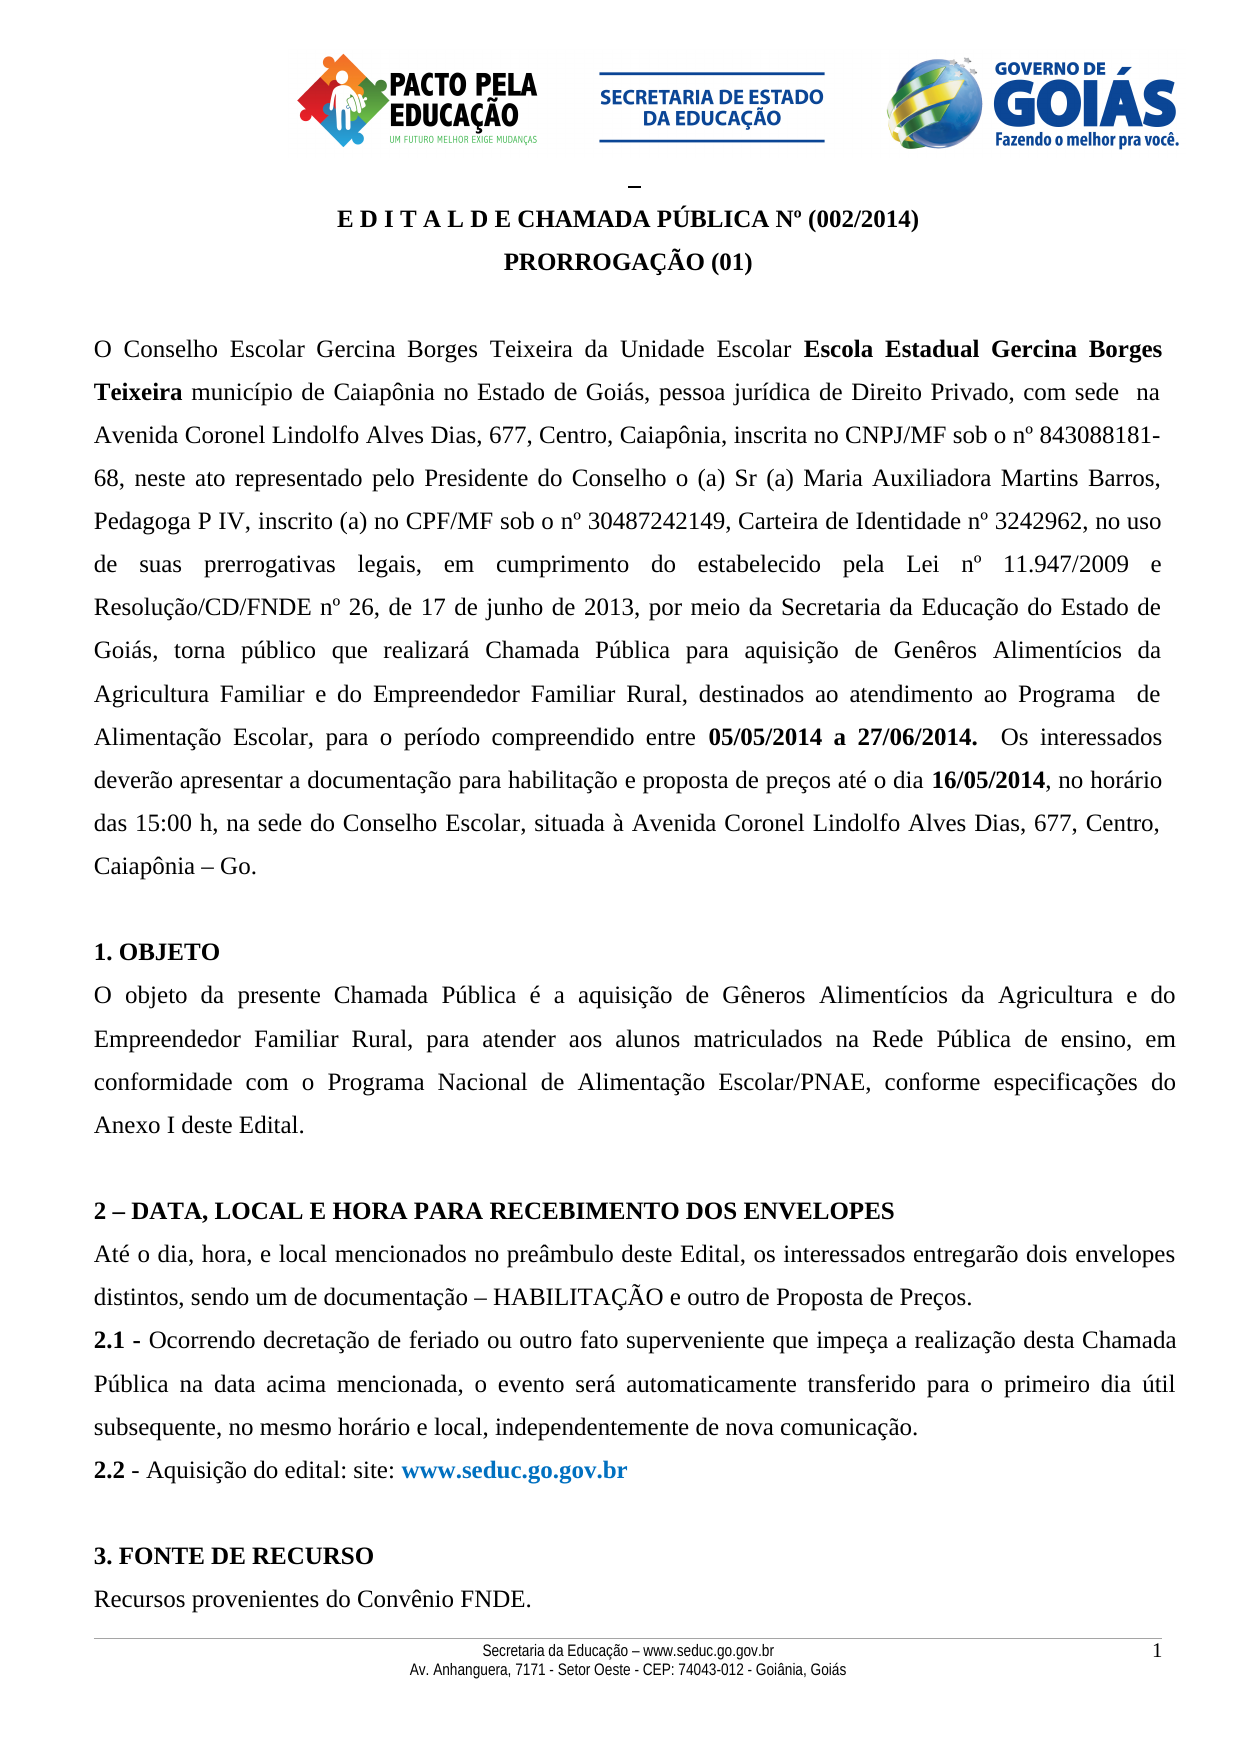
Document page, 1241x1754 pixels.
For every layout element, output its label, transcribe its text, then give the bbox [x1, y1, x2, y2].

text 1. OBJETO [94, 937, 1177, 966]
text O Conselho Escolar Gercina Borges Teixeira da Unidade Escolar Escola Estadual Gercina Borges Teixeira município de Caiapônia no Estado de Goiás, pessoa jurídica de Direito Privado, com sede na Avenida Coronel Lindolfo Alves Dias, 677, Centro, Caiapônia, inscrita no CNPJ/MF sob o nº 843088181-68, neste ato representado pelo Presidente do Conselho o (a) Sr (a) Maria Auxiliadora Martins Barros, Pedagoga P IV, inscrito (a) no CPF/MF sob o nº 30487242149, Carteira de Identidade nº 3242962, no uso de suas prerrogativas legais, em cumprimento do estabelecido pela Lei nº 11.947/2009 e Resolução/CD/FNDE nº 26, de 17 de junho de 2013, por meio da Secretaria da Educação do Estado de Goiás, torna público que realizará Chamada Pública para aquisição de Genêros Alimentícios da Agricultura Familiar e do Empreendedor Familiar Rural, destinados ao atendimento ao Programa de Alimentação Escolar, para o período compreendido entre 05/05/2014 a 27/06/2014. Os interessados deverão apresentar a documentação para habilitação e proposta de preços até o dia 16/05/2014, no horário das 15:00 h, na sede do Conselho Escolar, situada à Avenida Coronel Lindolfo Alves Dias, 677, Centro, Caiapônia – Go. [94, 334, 1162, 880]
text PRORROGAÇÃO (01) [94, 247, 1162, 276]
text 2.2 - Aquisição do edital: site: www.seduc.go.gov.br [94, 1455, 1177, 1484]
text 2.1 - Ocorrendo decretação de feriado ou outro fato superveniente que impeça a realização desta Chamada Pública na data acima mencionada, o evento será automaticamente transferido para o primeiro dia útil subsequente, no mesmo horário e local, independentemente de nova comunicação. [94, 1326, 1177, 1441]
text Até o dia, hora, e local mencionados no preâmbulo deste Edital, os interessados entregarão dois envelopes distintos, sendo um de documentação – HABILITAÇÃO e outro de Proposta de Preços. [94, 1239, 1177, 1311]
text Recursos provenientes do Convênio FNDE. [94, 1584, 1177, 1613]
text E D I T A L D E CHAMADA PÚBLICA Nº (002/2014) [94, 204, 1162, 233]
text O objeto da presente Chamada Pública é a aquisição de Gêneros Alimentícios da Agricultura e do Empreendedor Familiar Rural, para atender aos alunos matriculados na Rede Pública de ensino, em conformidade com o Programa Nacional de Alimentação Escolar/PNAE, conforme especificações do Anexo I deste Edital. [94, 981, 1177, 1139]
text 3. FONTE DE RECURSO [94, 1541, 1177, 1570]
picture [288, 49, 1186, 158]
text 2 – DATA, LOCAL E HORA PARA RECEBIMENTO DOS ENVELOPES [94, 1196, 1177, 1225]
